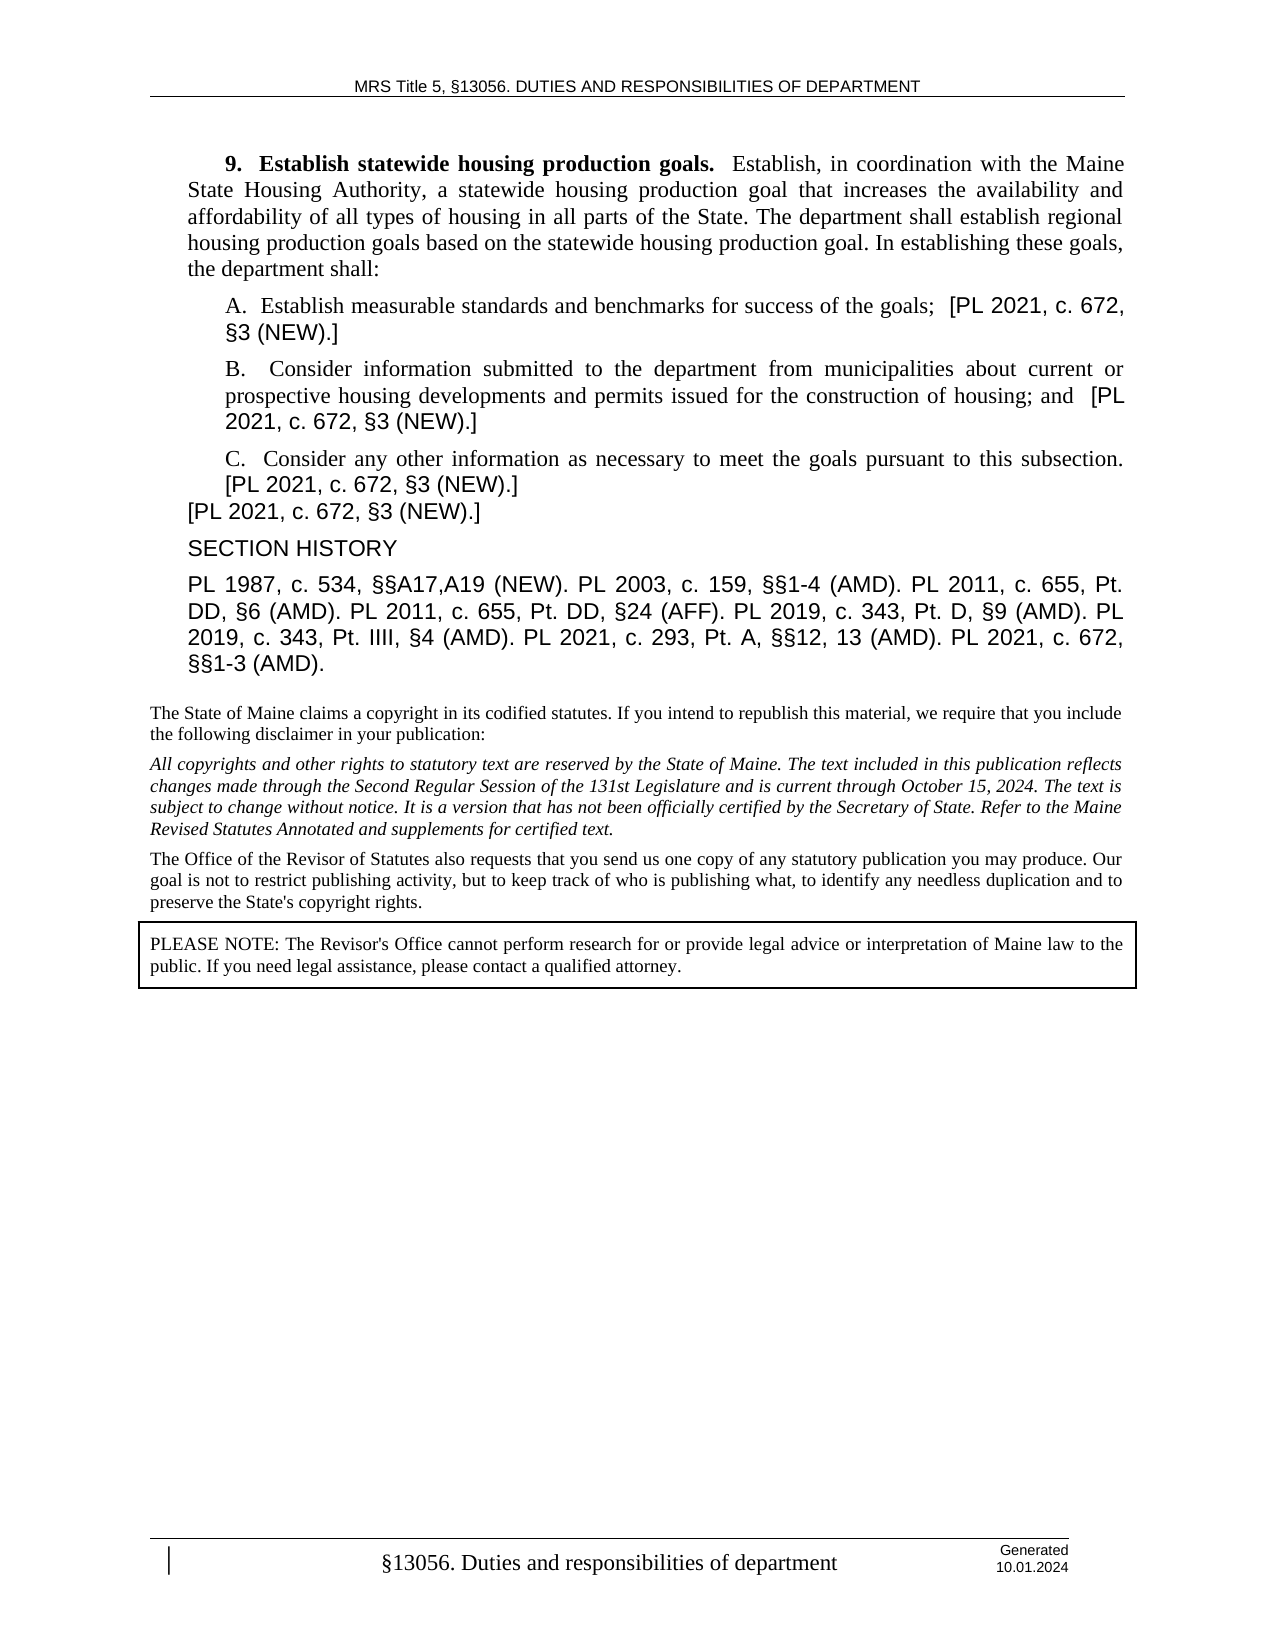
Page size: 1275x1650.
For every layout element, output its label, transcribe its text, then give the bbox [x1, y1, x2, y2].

text PL 1987, c. 534, §§A17,A19 (NEW). PL 2003, c. 159, §§1-4 (AMD). PL 2011, c. 655, Pt. DD, §6 (AMD). PL 2011, c. 655, Pt. DD, §24 (AFF). PL 2019, c. 343, Pt. D, §9 (AMD). PL 2019, c. 343, Pt. IIII, §4 (AMD). PL 2021, c. 293, Pt. A, §§12, 13 (AMD). PL 2021, c. 672, §§1-3 (AMD). [187, 571, 1125, 677]
text The State of Maine claims a copyright in its codified statutes. If you intend to republish this material, we require that you include the following disclaimer in your publication: [150, 702, 1125, 745]
text The Office of the Revisor of Statutes also requests that you send us one copy of any statutory publication you may produce. Our goal is not to restrict publishing activity, but to keep track of who is publishing what, to identify any needless duplication and to preserve the State's copyright rights. [150, 848, 1125, 912]
text All copyrights and other rights to statutory text are reserved by the State of Maine. The text included in this publication reflects changes made through the Second Regular Session of the 131st Legislature and is current through October 15, 2024 . The text is subject to change without notice. It is a version that has not been officially certified by the Secretary of State. Refer to the Maine Revised Statutes Annotated and supplements for certified text. [150, 753, 1125, 839]
text SECTION HISTORY [187, 534, 1125, 561]
text C. Consider any other information as necessary to meet the goals pursuant to this subsection. [PL 2021, c. 672, §3 (NEW).] [225, 445, 1125, 498]
text [PL 2021, c. 672, §3 (NEW).] [187, 498, 1125, 524]
text B. Consider information submitted to the department from municipalities about current or prospective housing developments and permits issued for the construction of housing; and [PL 2021, c. 672, §3 (NEW).] [225, 355, 1125, 434]
text PLEASE NOTE: The Revisor's Office cannot perform research for or provide legal advice or interpretation of Maine law to the public. If you need legal assistance, please contact a qualified attorney. [140, 923, 1135, 987]
text 9. Establish statewide housing production goals. Establish, in coordination with the Maine State Housing Authority, a statewide housing production goal that increases the availability and affordability of all types of housing in all parts of the State. The department shall establish regional housing production goals based on the statewide housing production goal. In establishing these goals, the department shall: [187, 150, 1125, 282]
text A. Establish measurable standards and benchmarks for success of the goals; [PL 2021, c. 672, §3 (NEW).] [225, 292, 1125, 345]
